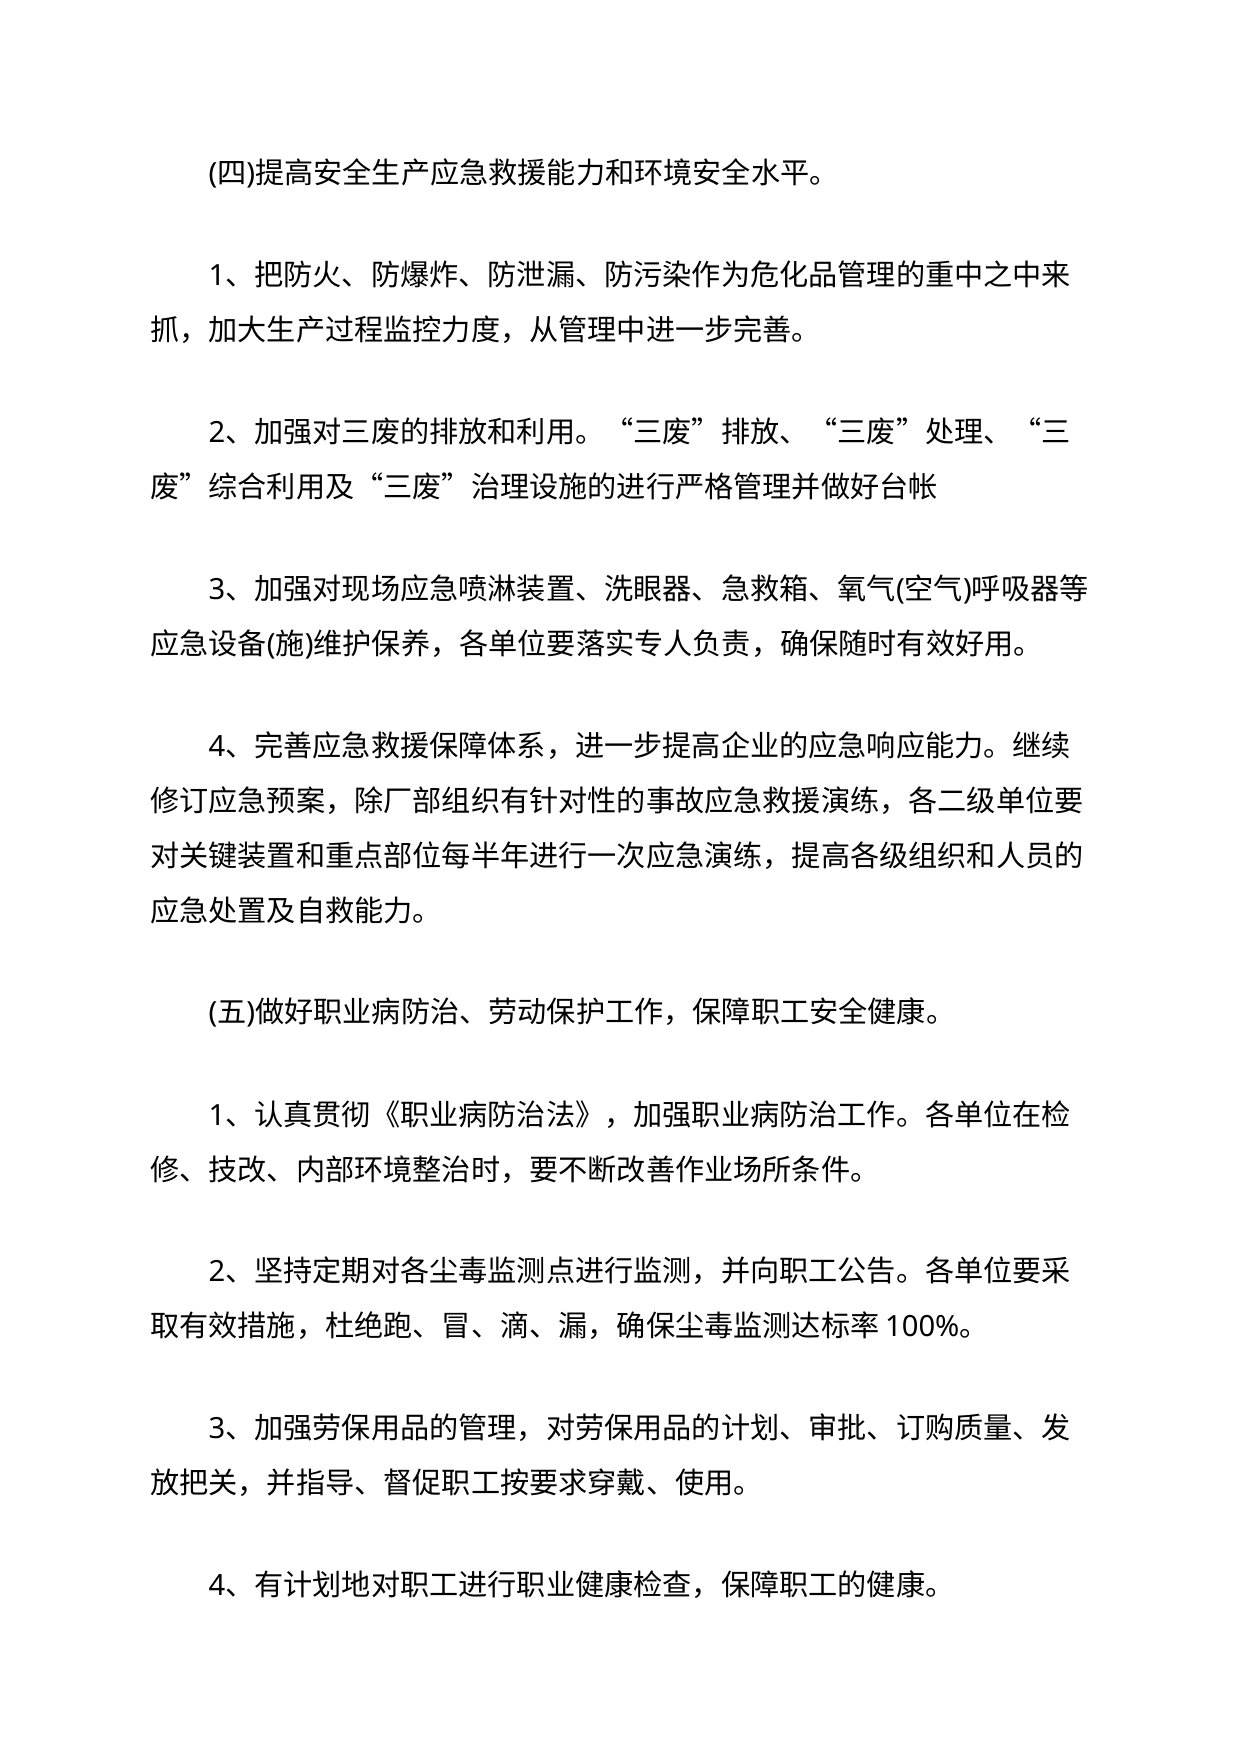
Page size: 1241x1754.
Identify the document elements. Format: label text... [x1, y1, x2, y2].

text 2、加强对三废的排放和利用。“三废”排放、“三废”处理、“三废”综合利用及“三废”治理设施的进行严格管理并做好台帐 [150, 409, 1090, 506]
text (四)提高安全生产应急救援能力和环境安全水平。 [150, 150, 1090, 192]
text (五)做好职业病防治、劳动保护工作，保障职工安全健康。 [150, 989, 1090, 1031]
text 4、完善应急救援保障体系，进一步提高企业的应急响应能力。继续修订应急预案，除厂部组织有针对性的事故应急救援演练，各二级单位要对关键装置和重点部位每半年进行一次应急演练，提高各级组织和人员的应急处置及自救能力。 [150, 722, 1090, 929]
text 3、加强劳保用品的管理，对劳保用品的计划、审批、订购质量、发放把关，并指导、督促职工按要求穿戴、使用。 [150, 1405, 1090, 1502]
text 1、认真贯彻《职业病防治法》，加强职业病防治工作。各单位在检修、技改、内部环境整治时，要不断改善作业场所条件。 [150, 1091, 1090, 1188]
text 2、坚持定期对各尘毒监测点进行监测，并向职工公告。各单位要采取有效措施，杜绝跑、冒、滴、漏，确保尘毒监测达标率100%。 [150, 1248, 1090, 1345]
text 4、有计划地对职工进行职业健康检查，保障职工的健康。 [150, 1562, 1090, 1604]
text 1、把防火、防爆炸、防泄漏、防污染作为危化品管理的重中之中来抓，加大生产过程监控力度，从管理中进一步完善。 [150, 252, 1090, 349]
text 3、加强对现场应急喷淋装置、洗眼器、急救箱、氧气(空气)呼吸器等应急设备(施)维护保养，各单位要落实专人负责，确保随时有效好用。 [150, 566, 1090, 663]
